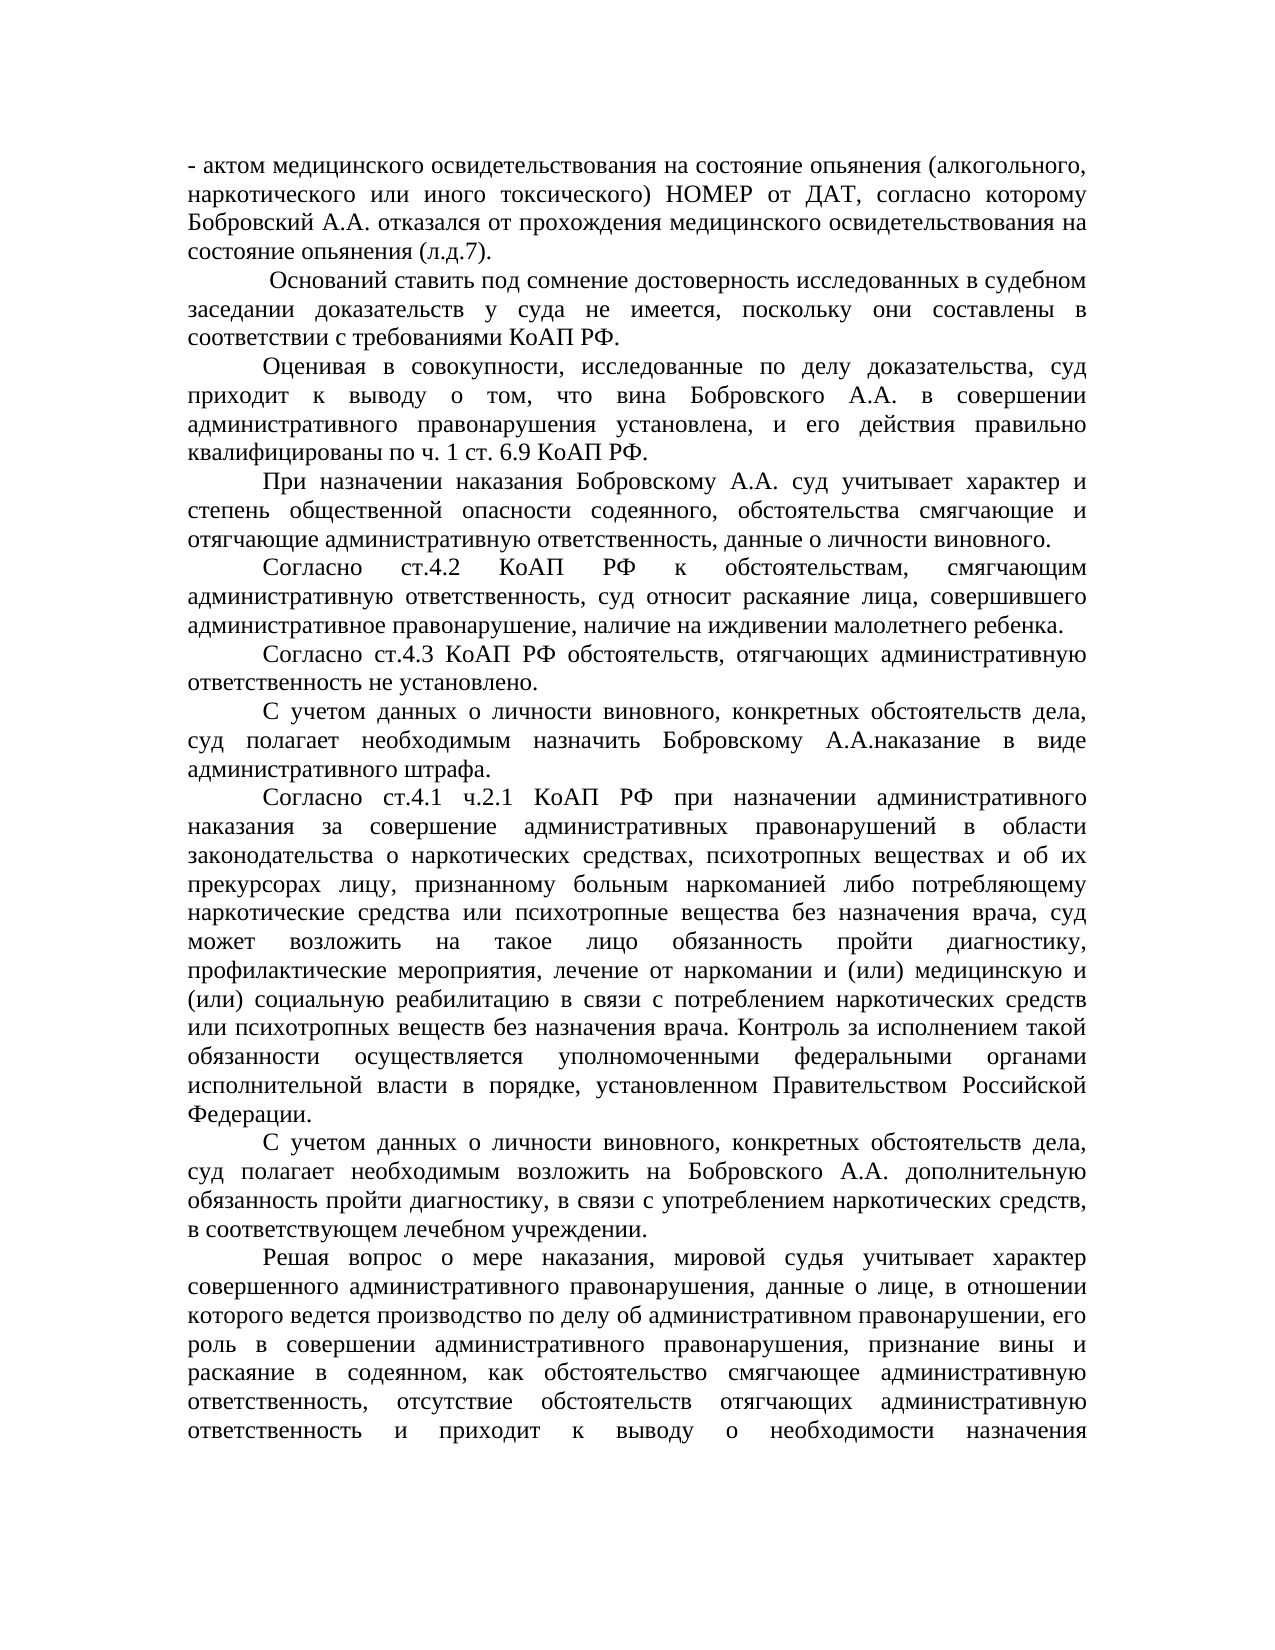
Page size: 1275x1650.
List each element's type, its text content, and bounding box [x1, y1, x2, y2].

text Оснований ставить под сомнение достоверность исследованных в судебном заседании доказательств у суда не имеется, поскольку они составлены в соответствии с требованиями КоАП РФ. [187, 265, 1087, 351]
text Оценивая в совокупности, исследованные по делу доказательства, суд приходит к выводу о том, что вина Бобровского А.А. в совершении административного правонарушения установлена, и его действия правильно квалифицированы по ч. 1 ст. 6.9 КоАП РФ. [187, 351, 1087, 466]
text Согласно ст.4.1 ч.2.1 КоАП РФ при назначении административного наказания за совершение административных правонарушений в области законодательства о наркотических средствах, психотропных веществах и об их прекурсорах лицу, признанному больным наркоманией либо потребляющему наркотические средства или психотропные вещества без назначения врача, суд может возложить на такое лицо обязанность пройти диагностику, профилактические мероприятия, лечение от наркомании и (или) медицинскую и (или) социальную реабилитацию в связи с потреблением наркотических средств или психотропных веществ без назначения врача. Контроль за исполнением такой обязанности осуществляется уполномоченными федеральными органами исполнительной власти в порядке, установленном Правительством Российской Федерации. [187, 782, 1087, 1127]
text С учетом данных о личности виновного, конкретных обстоятельств дела, суд полагает необходимым назначить Бобровскому А.А.наказание в виде административного штрафа. [187, 696, 1087, 782]
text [187, 1242, 1087, 1444]
text Согласно ст.4.2 КоАП РФ к обстоятельствам, смягчающим административную ответственность, суд относит раскаяние лица, совершившего административное правонарушение, наличие на иждивении малолетнего ребенка. [187, 552, 1087, 639]
text С учетом данных о личности виновного, конкретных обстоятельств дела, суд полагает необходимым возложить на Бобровского А.А. дополнительную обязанность пройти диагностику, в связи с употреблением наркотических средств, в соответствующем лечебном учреждении. [187, 1127, 1087, 1242]
text Согласно ст.4.3 КоАП РФ обстоятельств, отягчающих административную ответственность не установлено. [187, 639, 1087, 696]
text - актом медицинского освидетельствования на состояние опьянения (алкогольного, наркотического или иного токсического) НОМЕР от ДАТ, согласно которому Бобровский А.А. отказался от прохождения медицинского освидетельствования на состояние опьянения (л.д.7). [187, 150, 1087, 265]
text При назначении наказания Бобровскому А.А. суд учитывает характер и степень общественной опасности содеянного, обстоятельства смягчающие и отягчающие административную ответственность, данные о личности виновного. [187, 466, 1087, 552]
